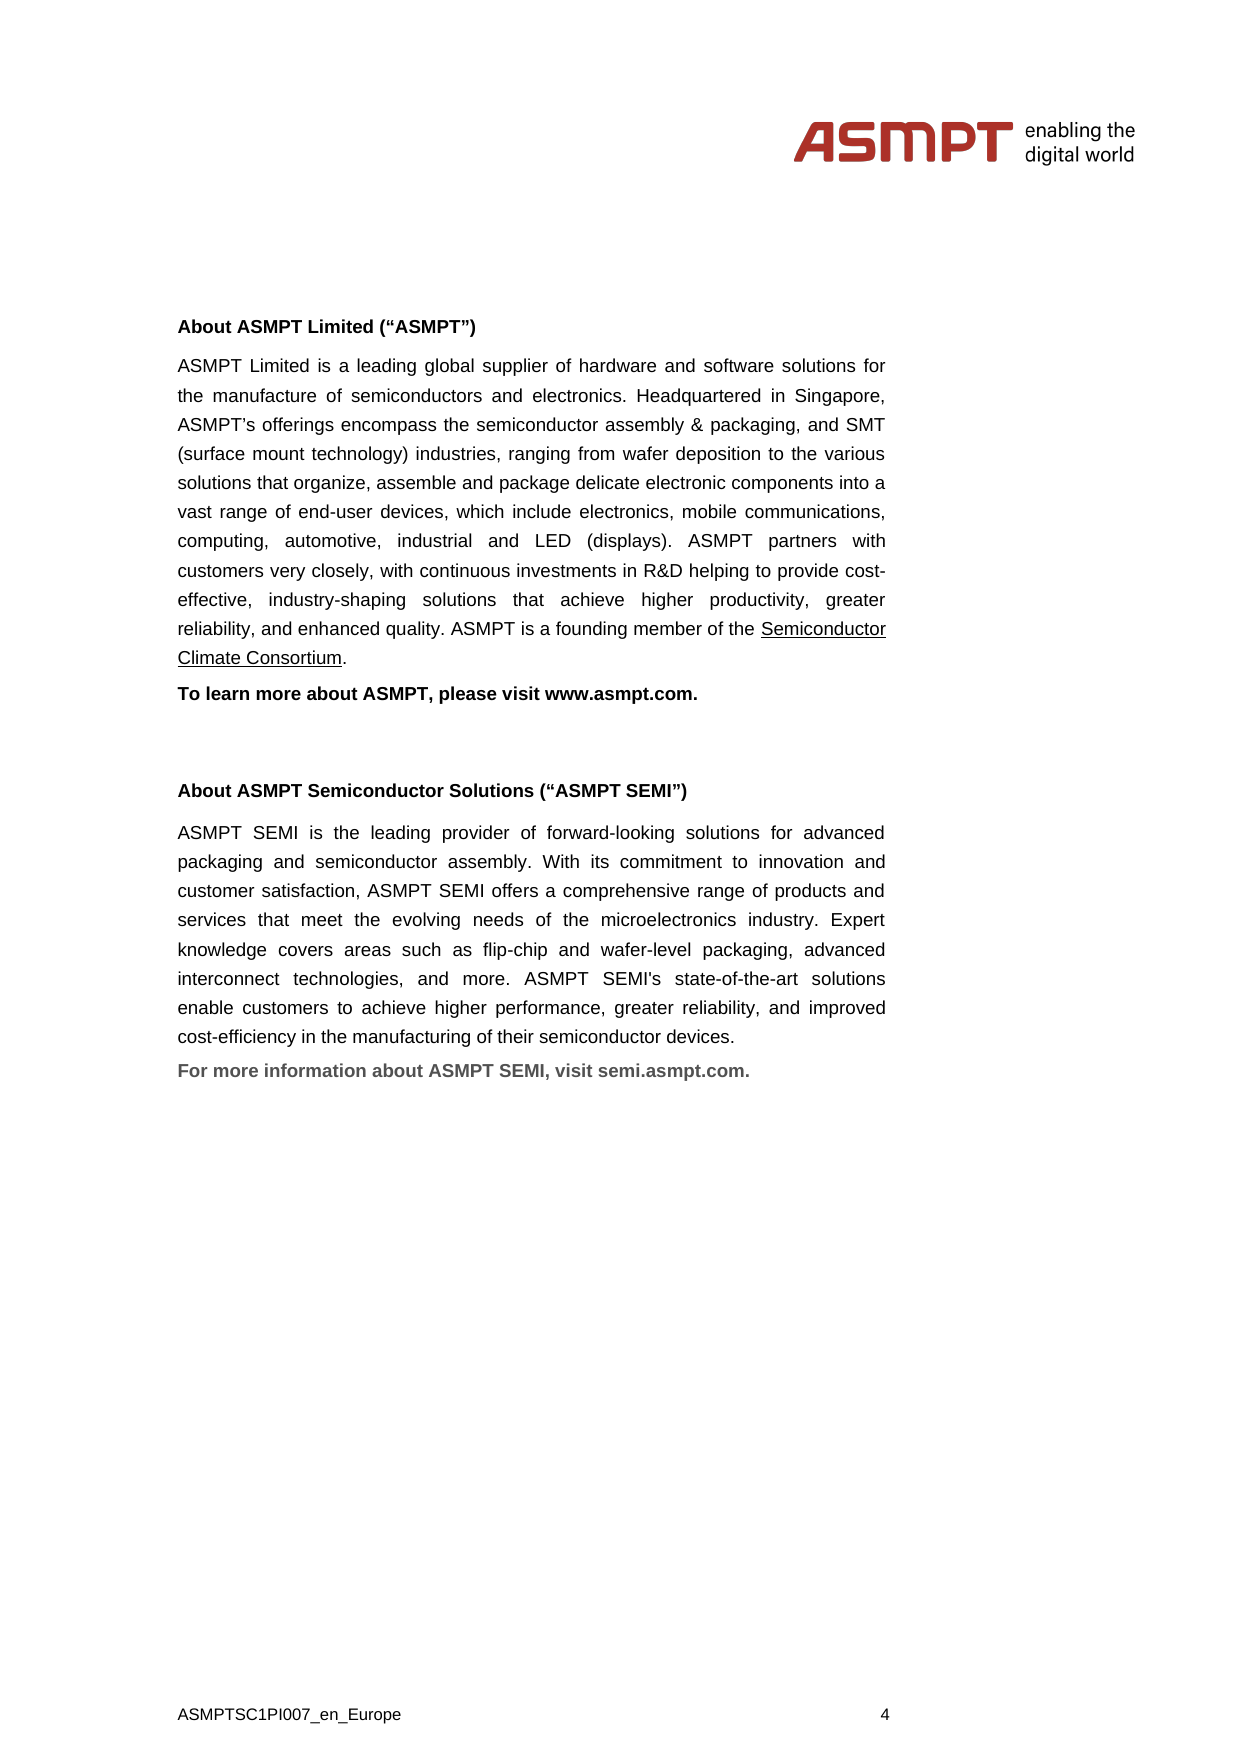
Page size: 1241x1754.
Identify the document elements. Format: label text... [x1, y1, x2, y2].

text To learn more about ASMPT, please visit www.asmpt.com. [177, 683, 886, 704]
text ASMPT Limited is a leading global supplier of hardware and software solutions for the manufacture of semiconductors and electronics. Headquartered in Singapore, ASMPT’s offerings encompass the semiconductor assembly & packaging, and SMT (surface mount technology) industries, ranging from wafer deposition to the various solutions that organize, assemble and package delicate electronic components into a vast range of end-user devices, which include electronics, mobile communications, computing, automotive, industrial and LED (displays). ASMPT partners with customers very closely, with continuous investments in R&D helping to provide cost-effective, industry-shaping solutions that achieve higher productivity, greater reliability, and enhanced quality. ASMPT is a founding member of the Semiconductor Climate Consortium. [177, 349, 886, 670]
text ASMPT SEMI is the leading provider of forward-looking solutions for advanced packaging and semiconductor assembly. With its commitment to innovation and customer satisfaction, ASMPT SEMI offers a comprehensive range of products and services that meet the evolving needs of the microelectronics industry. Expert knowledge covers areas such as flip-chip and wafer-level packaging, advanced interconnect technologies, and more. ASMPT SEMI's state-of-the-art solutions enable customers to achieve higher performance, greater reliability, and improved cost-efficiency in the manufacturing of their semiconductor devices. [177, 814, 886, 1047]
text About ASMPT Limited (“ASMPT”) [177, 308, 886, 337]
picture [754, 83, 1174, 201]
text For more information about ASMPT SEMI, visit semi.asmpt.com. [177, 1060, 886, 1081]
text About ASMPT Semiconductor Solutions (“ASMPT SEMI”) [177, 772, 886, 802]
